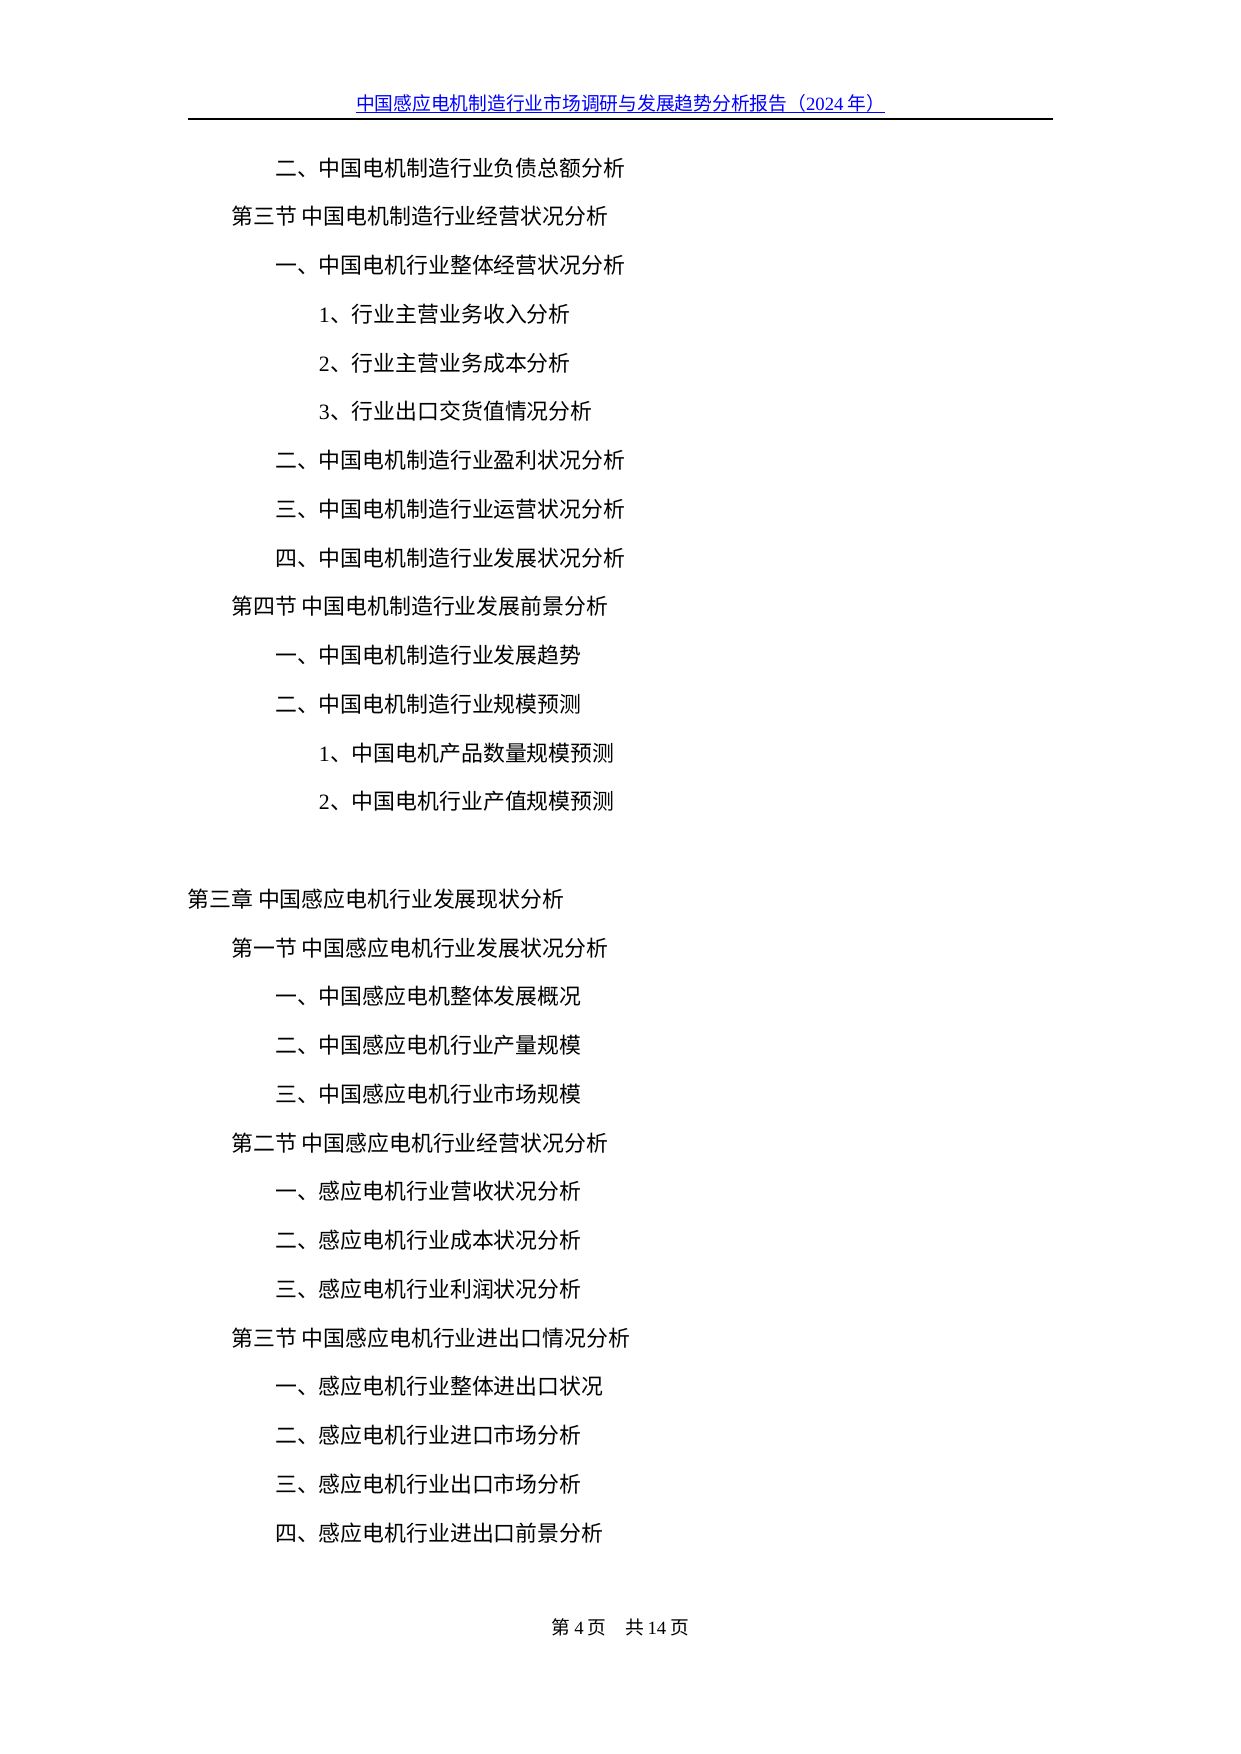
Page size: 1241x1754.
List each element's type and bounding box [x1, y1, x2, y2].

text [187, 150, 1053, 1548]
